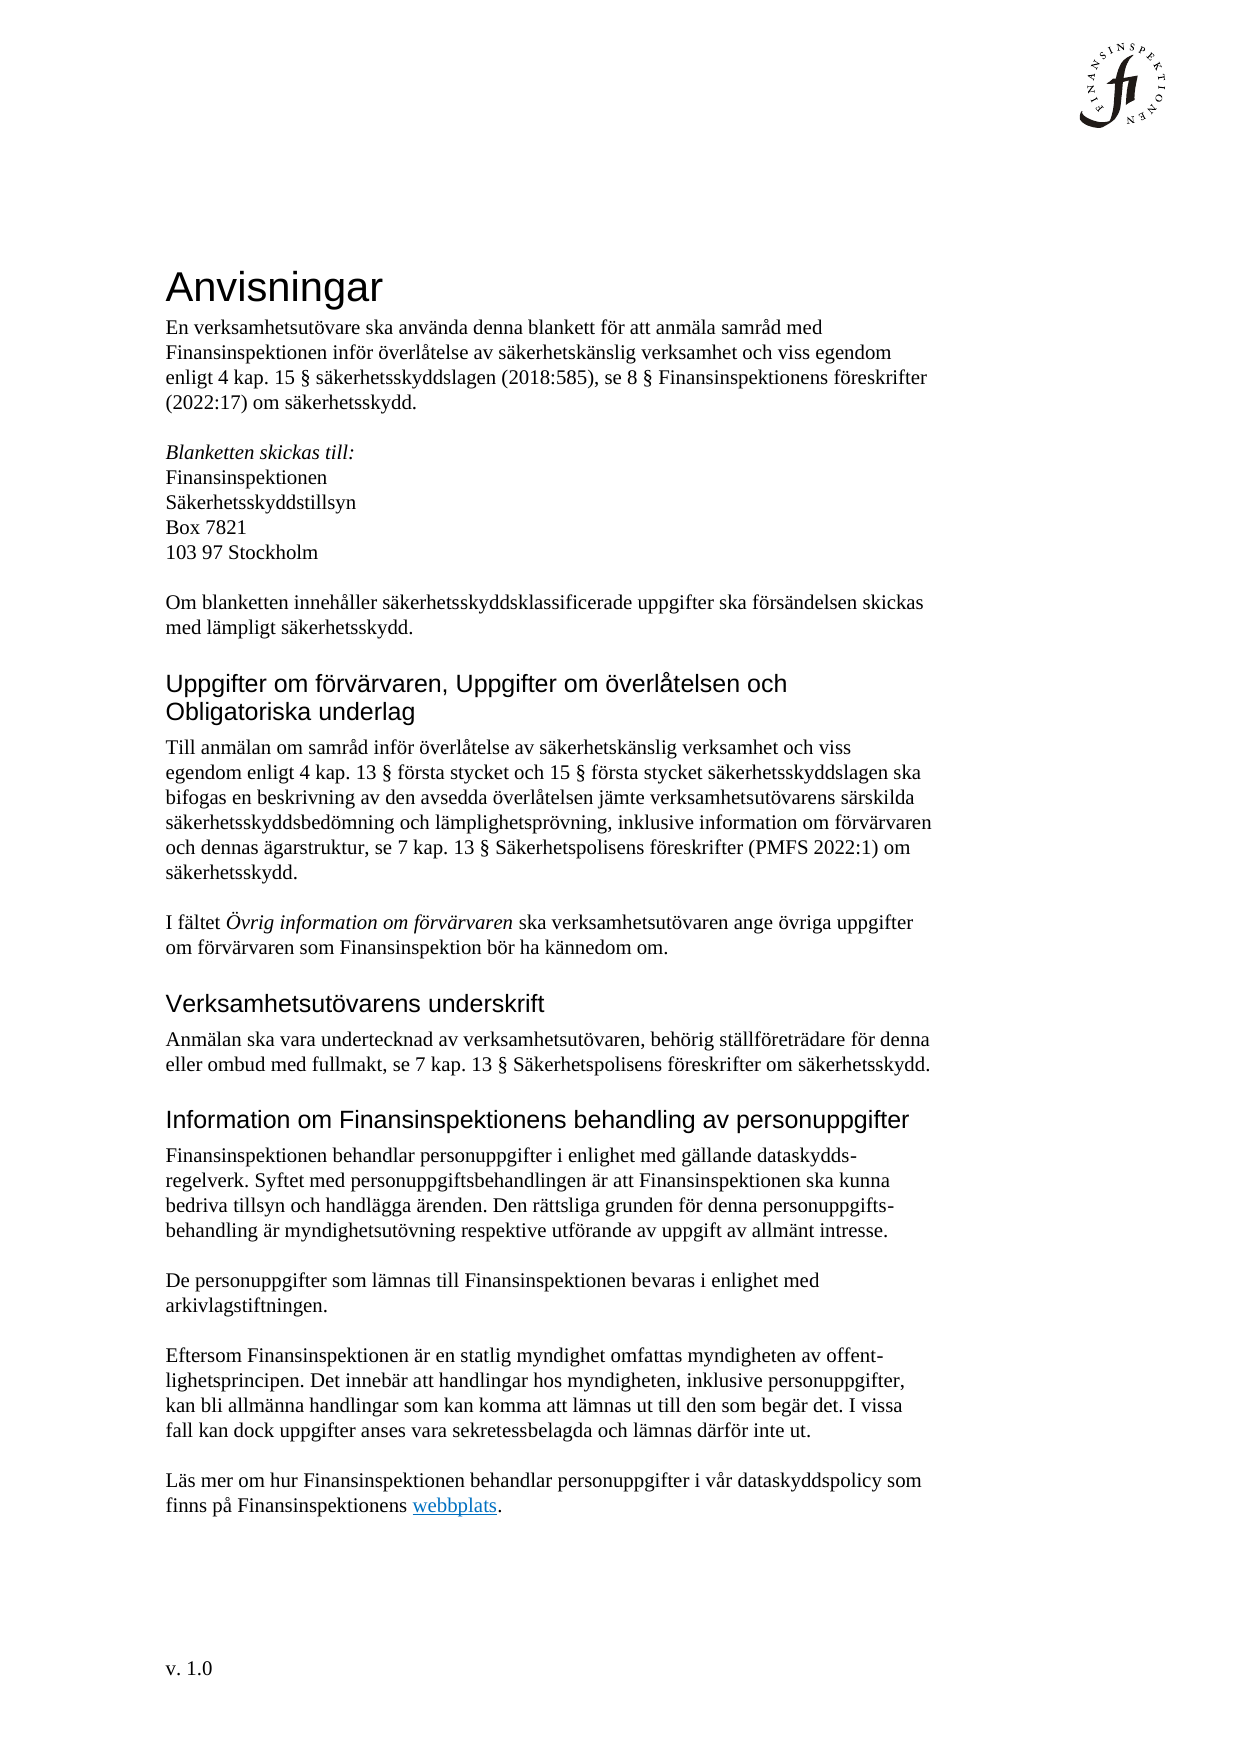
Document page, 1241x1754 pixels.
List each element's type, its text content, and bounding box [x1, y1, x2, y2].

text Om blanketten innehåller säkerhetsskyddsklassificerade uppgifter ska försändelsen skickas med lämpligt säkerhetsskydd. [165, 589, 933, 639]
subtitle Verksamhetsutövarens underskrift [165, 988, 933, 1017]
text Säkerhetsskyddstillsyn [165, 489, 933, 514]
text Blanketten skickas till: [165, 439, 933, 464]
text En verksamhetsutövare ska använda denna blankett för att anmäla samråd med Finansinspektionen inför överlåtelse av säkerhetskänslig verksamhet och viss egendom enligt 4 kap. 15 § säkerhetsskyddslagen (2018:585), se 8 § Finansinspektionens föreskrifter (2022:17) om säkerhetsskydd. [165, 314, 933, 414]
text 103 97 Stockholm [165, 539, 933, 564]
text Anmälan ska vara undertecknad av verksamhetsutövaren, behörig ställföreträdare för denna eller ombud med fullmakt, se 7 kap. 13 § Säkerhetspolisens föreskrifter om säkerhetsskydd. [165, 1026, 933, 1076]
text Eftersom Finansinspektionen är en statlig myndighet omfattas myndigheten av offentlighetsprincipen. Det innebär att handlingar hos myndigheten, inklusive personuppgifter, kan bli allmänna handlingar som kan komma att lämnas ut till den som begär det. I vissa fall kan dock uppgifter anses vara sekretessbelagda och lämnas därför inte ut. [165, 1342, 933, 1442]
text Läs mer om hur Finansinspektionen behandlar personuppgifter i vår dataskyddspolicy som finns på Finansinspektionens webbplats. [165, 1467, 933, 1517]
text Till anmälan om samråd inför överlåtelse av säkerhetskänslig verksamhet och viss egendom enligt 4 kap. 13 § första stycket och 15 § första stycket säkerhetsskyddslagen ska bifogas en beskrivning av den avsedda överlåtelsen jämte verksamhetsutövarens särskilda säkerhetsskyddsbedömning och lämplighetsprövning, inklusive information om förvärvaren och dennas ägarstruktur, se 7 kap. 13 § Säkerhetspolisens föreskrifter (PMFS 2022:1) om säkerhetsskydd. [165, 734, 933, 884]
subtitle Information om Finansinspektionens behandling av personuppgifter [165, 1105, 933, 1133]
text De personuppgifter som lämnas till Finansinspektionen bevaras i enlighet med arkivlagstiftningen. [165, 1267, 933, 1317]
text Finansinspektionen behandlar personuppgifter i enlighet med gällande dataskyddsregelverk. Syftet med personuppgiftsbehandlingen är att Finansinspektionen ska kunna bedriva tillsyn och handlägga ärenden. Den rättsliga grunden för denna personuppgiftsbehandling är myndighetsutövning respektive utförande av uppgift av allmänt intresse. [165, 1142, 933, 1242]
text Anvisningar [165, 256, 933, 310]
text Box 7821 [165, 514, 933, 539]
text I fältet Övrig information om förvärvaren ska verksamhetsutövaren ange övriga uppgifter om förvärvaren som Finansinspektion bör ha kännedom om. [165, 909, 933, 959]
subtitle Uppgifter om förvärvaren, Uppgifter om överlåtelsen och Obligatoriska underlag [165, 668, 933, 726]
text Finansinspektionen [165, 464, 933, 489]
